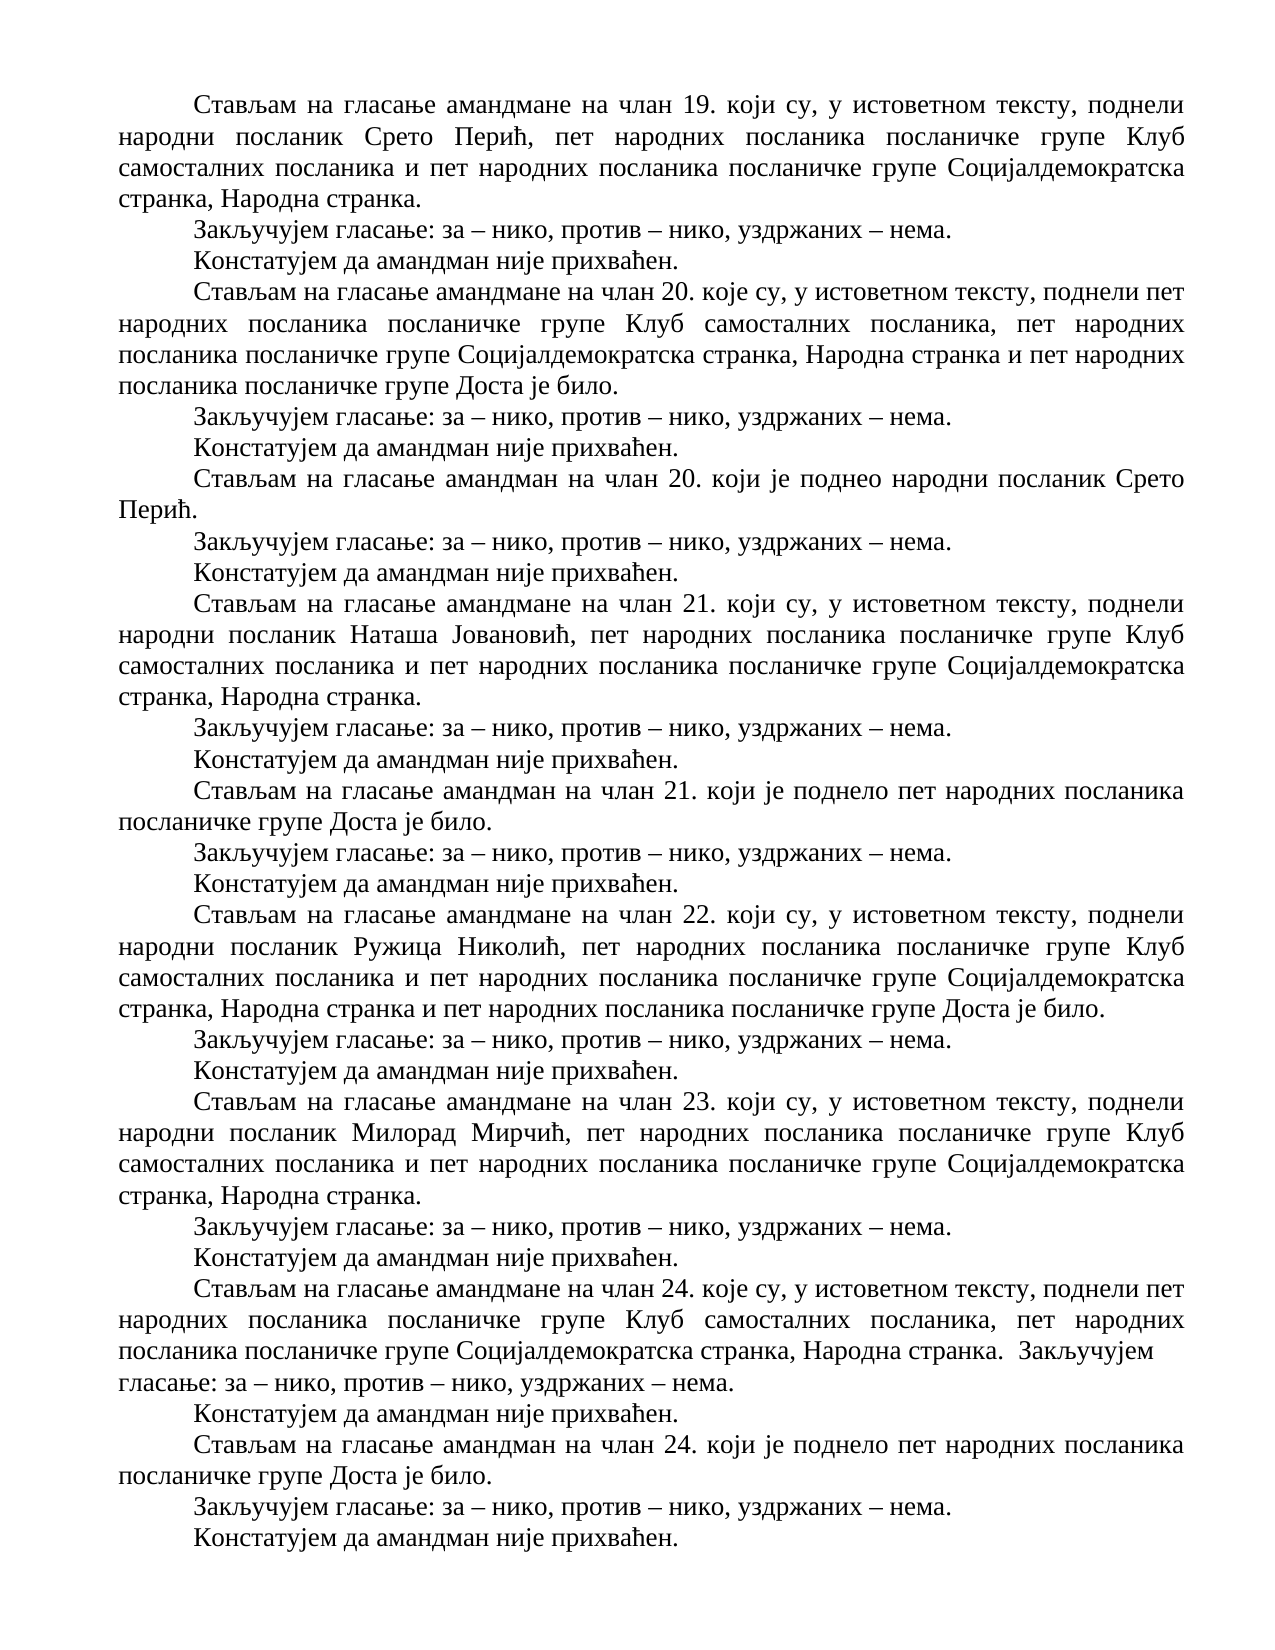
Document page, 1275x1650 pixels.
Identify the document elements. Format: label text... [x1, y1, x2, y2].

text Закључујем гласање: за – нико, против – нико, уздржаних – нема. [118, 1210, 1186, 1241]
text Стављам на гласање амандман на члан 24. који је поднело пет народних посланика посланичке групе Доста је било. [118, 1428, 1186, 1490]
text Закључујем гласање: за – нико, против – нико, уздржаних – нема. [118, 836, 1186, 867]
text Закључујем гласање: за – нико, против – нико, уздржаних – нема. [118, 213, 1186, 244]
text Закључујем гласање: за – нико, против – нико, уздржаних – нема. [118, 1490, 1186, 1521]
text Стављам на гласање амандмане на члан 22. који су, у истоветном тексту, поднели народни посланик Ружица Николић, пет народних посланика посланичке групе Клуб самосталних посланика и пет народних посланика посланичке групе Социјалдемократска странка, Народна странка и пет народних посланика посланичке групе Доста је било. [118, 898, 1186, 1023]
text Стављам на гласање амандман на члан 20. који је поднео народни посланик Срето Перић. [118, 462, 1186, 525]
text Констатујем да амандман није прихваћен. [118, 1521, 1186, 1552]
text Стављам на гласање амандмане на члан 23. који су, у истоветном тексту, поднели народни посланик Милорад Мирчић, пет народних посланика посланичке групе Клуб самосталних посланика и пет народних посланика посланичке групе Социјалдемократска странка, Народна странка. [118, 1085, 1186, 1210]
text Закључујем гласање: за – нико, против – нико, уздржаних – нема. [118, 400, 1186, 431]
text Стављам на гласање амандмане на члан 24. које су, у истоветном тексту, поднели пет народних посланика посланичке групе Клуб самосталних посланика, пет народних посланика посланичке групе Социјалдемократска странка, Народна странка. Закључујем гласање: за – нико, против – нико, уздржаних – нема. [118, 1272, 1186, 1397]
text Констатујем да амандман није прихваћен. [118, 556, 1186, 587]
text Констатујем да амандман није прихваћен. [118, 431, 1186, 462]
text Стављам на гласање амандмане на члан 19. који су, у истоветном тексту, поднели народни посланик Срето Перић, пет народних посланика посланичке групе Клуб самосталних посланика и пет народних посланика посланичке групе Социјалдемократска странка, Народна странка. [118, 89, 1186, 213]
text Констатујем да амандман није прихваћен. [118, 867, 1186, 898]
text Закључујем гласање: за – нико, против – нико, уздржаних – нема. [118, 1023, 1186, 1054]
text Констатујем да амандман није прихваћен. [118, 1054, 1186, 1085]
text Стављам на гласање амандман на члан 21. који је поднело пет народних посланика посланичке групе Доста је било. [118, 774, 1186, 836]
text Констатујем да амандман није прихваћен. [118, 244, 1186, 276]
text Закључујем гласање: за – нико, против – нико, уздржаних – нема. [118, 525, 1186, 556]
text Стављам на гласање амандмане на члан 21. који су, у истоветном тексту, поднели народни посланик Наташа Јовановић, пет народних посланика посланичке групе Клуб самосталних посланика и пет народних посланика посланичке групе Социјалдемократска странка, Народна странка. [118, 587, 1186, 712]
text Закључујем гласање: за – нико, против – нико, уздржаних – нема. [118, 712, 1186, 743]
text Стављам на гласање амандмане на члан 20. које су, у истоветном тексту, поднели пет народних посланика посланичке групе Клуб самосталних посланика, пет народних посланика посланичке групе Социјалдемократска странка, Народна странка и пет народних посланика посланичке групе Доста је било. [118, 276, 1186, 400]
text Констатујем да амандман није прихваћен. [118, 1397, 1186, 1428]
text Констатујем да амандман није прихваћен. [118, 743, 1186, 774]
text Констатујем да амандман није прихваћен. [118, 1241, 1186, 1272]
